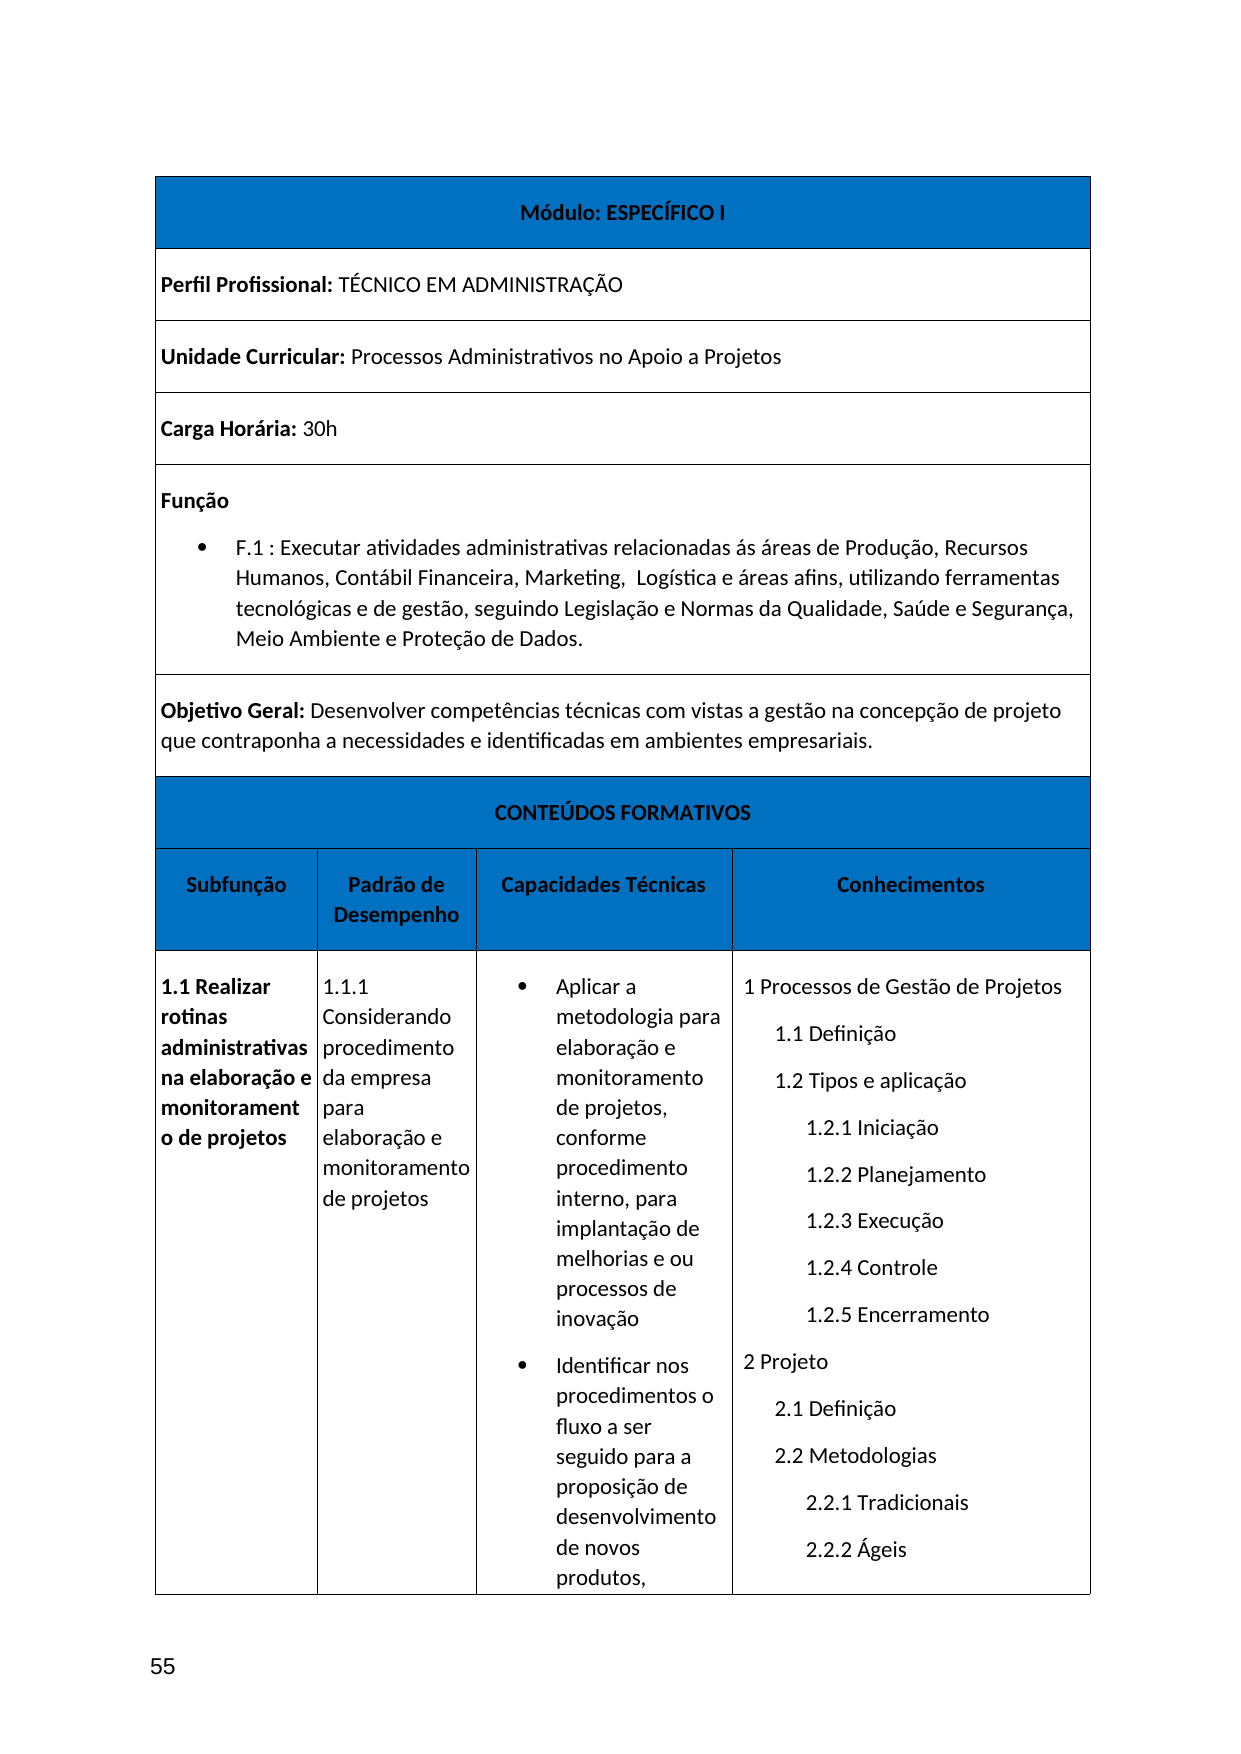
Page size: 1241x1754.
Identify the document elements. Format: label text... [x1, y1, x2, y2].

table_cell Unidade Curricular: Processos Administrativos no Apoio a Projetos [156, 321, 1090, 392]
table_cell Conhecimentos [733, 849, 1090, 950]
table_cell Carga Horária: 30h [156, 393, 1090, 464]
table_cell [156, 951, 317, 1594]
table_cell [318, 951, 476, 1594]
table_cell Subfunção [156, 849, 317, 950]
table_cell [477, 951, 732, 1594]
table_cell Objetivo Geral: Desenvolver competências técnicas com vistas a gestão na concepção de projeto que contraponha a necessidades e identificadas em ambientes empresariais. [156, 675, 1090, 776]
table_cell Função F.1 : Executar atividades administrativas relacionadas ás áreas de Produção, Recursos Humanos, Contábil Financeira, Marketing, Logística e áreas afins, utilizando ferramentas tecnológicas e de gestão, seguindo Legislação e Normas da Qualidade, Saúde e Segurança, Meio Ambiente e Proteção de Dados. [156, 465, 1090, 674]
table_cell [733, 951, 1090, 1594]
table_cell Capacidades Técnicas [477, 849, 732, 950]
table_cell Perfil Profissional: TÉCNICO EM ADMINISTRAÇÃO [156, 249, 1090, 320]
table_cell CONTEÚDOS FORMATIVOS [156, 777, 1090, 848]
table_cell Padrão de Desempenho [318, 849, 476, 950]
table_header Módulo: ESPECÍFICO I [156, 177, 1090, 248]
